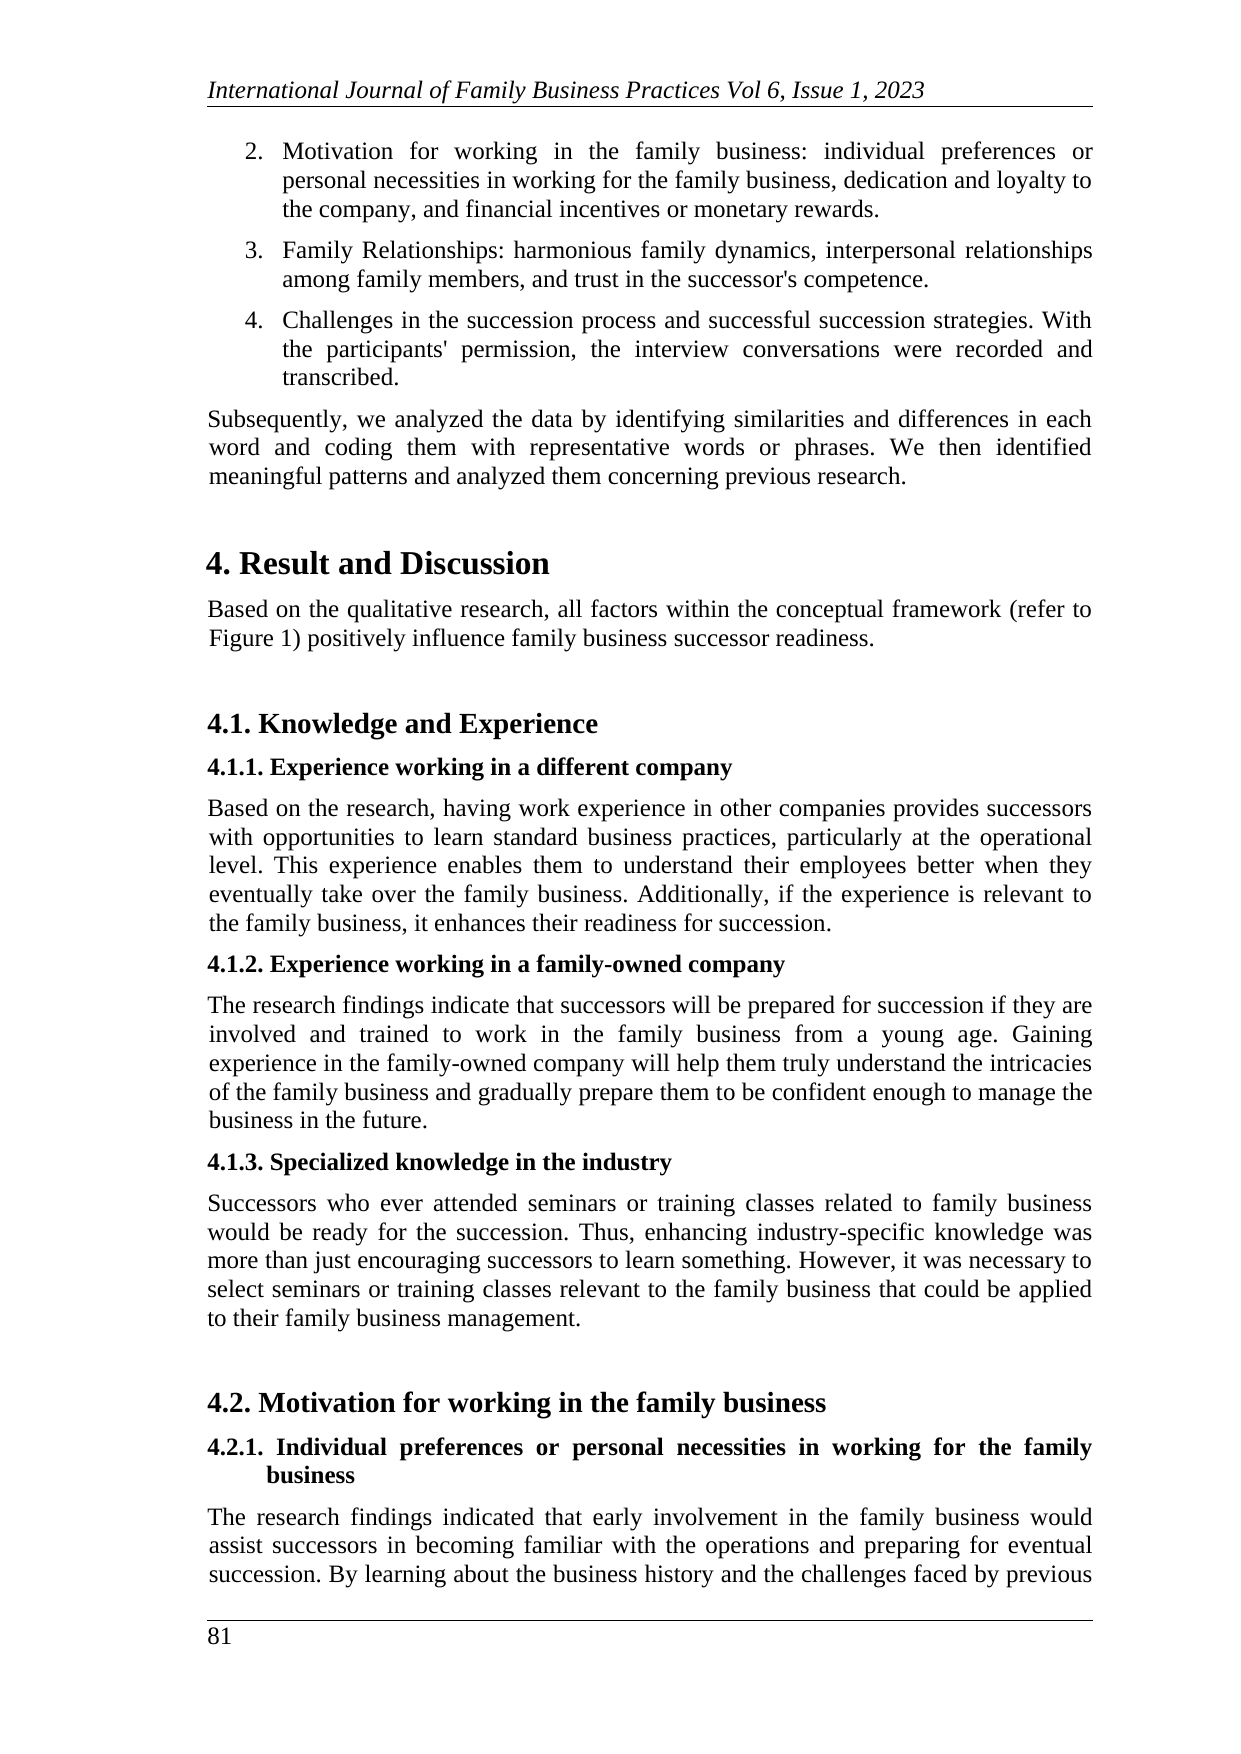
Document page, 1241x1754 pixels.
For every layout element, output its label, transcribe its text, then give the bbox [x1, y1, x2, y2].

list Family Relationships: harmonious family dynamics, interpersonal relationships among family members, and trust in the successor's competence. [244, 235, 1093, 292]
subtitle 4.2. Motivation for working in the family business [207, 1386, 1093, 1419]
text 4.1.2. Experience working in a family-owned company [207, 949, 1093, 978]
text 4.1.1. Experience working in a different company [207, 752, 1093, 781]
text 4.2.1. Individual preferences or personal necessities in working for the family business [207, 1432, 1093, 1489]
text Based on the qualitative research, all factors within the conceptual framework (refer to Figure 1) positively influence family business successor readiness. [207, 594, 1093, 652]
text 4.1.3. Specialized knowledge in the industry [207, 1147, 1093, 1176]
text Subsequently, we analyzed the data by identifying similarities and differences in each word and coding them with representative words or phrases. We then identified meaningful patterns and analyzed them concerning previous research. [207, 404, 1093, 490]
text Based on the research, having work experience in other companies provides successors with opportunities to learn standard business practices, particularly at the operational level. This experience enables them to understand their employees better when they eventually take over the family business. Additionally, if the experience is relevant to the family business, it enhances their readiness for succession. [207, 793, 1093, 937]
list Challenges in the succession process and successful succession strategies. With the participants' permission, the interview conversations were recorded and transcribed. [244, 305, 1093, 391]
text Successors who ever attended seminars or training classes related to family business would be ready for the succession. Thus, enhancing industry-specific knowledge was more than just encouraging successors to learn something. However, it was necessary to select seminars or training classes relevant to the family business that could be applied to their family business management. [207, 1188, 1093, 1332]
text The research findings indicate that successors will be prepared for succession if they are involved and trained to work in the family business from a young age. Gaining experience in the family-owned company will help them truly understand the intricacies of the family business and gradually prepare them to be confident enough to manage the business in the future. [207, 991, 1093, 1134]
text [207, 1502, 1093, 1588]
subtitle 4. Result and Discussion [206, 544, 1093, 582]
subtitle 4.1. Knowledge and Experience [207, 706, 1093, 739]
list Motivation for working in the family business: individual preferences or personal necessities in working for the family business, dedication and loyalty to the company, and financial incentives or monetary rewards. [244, 136, 1093, 222]
